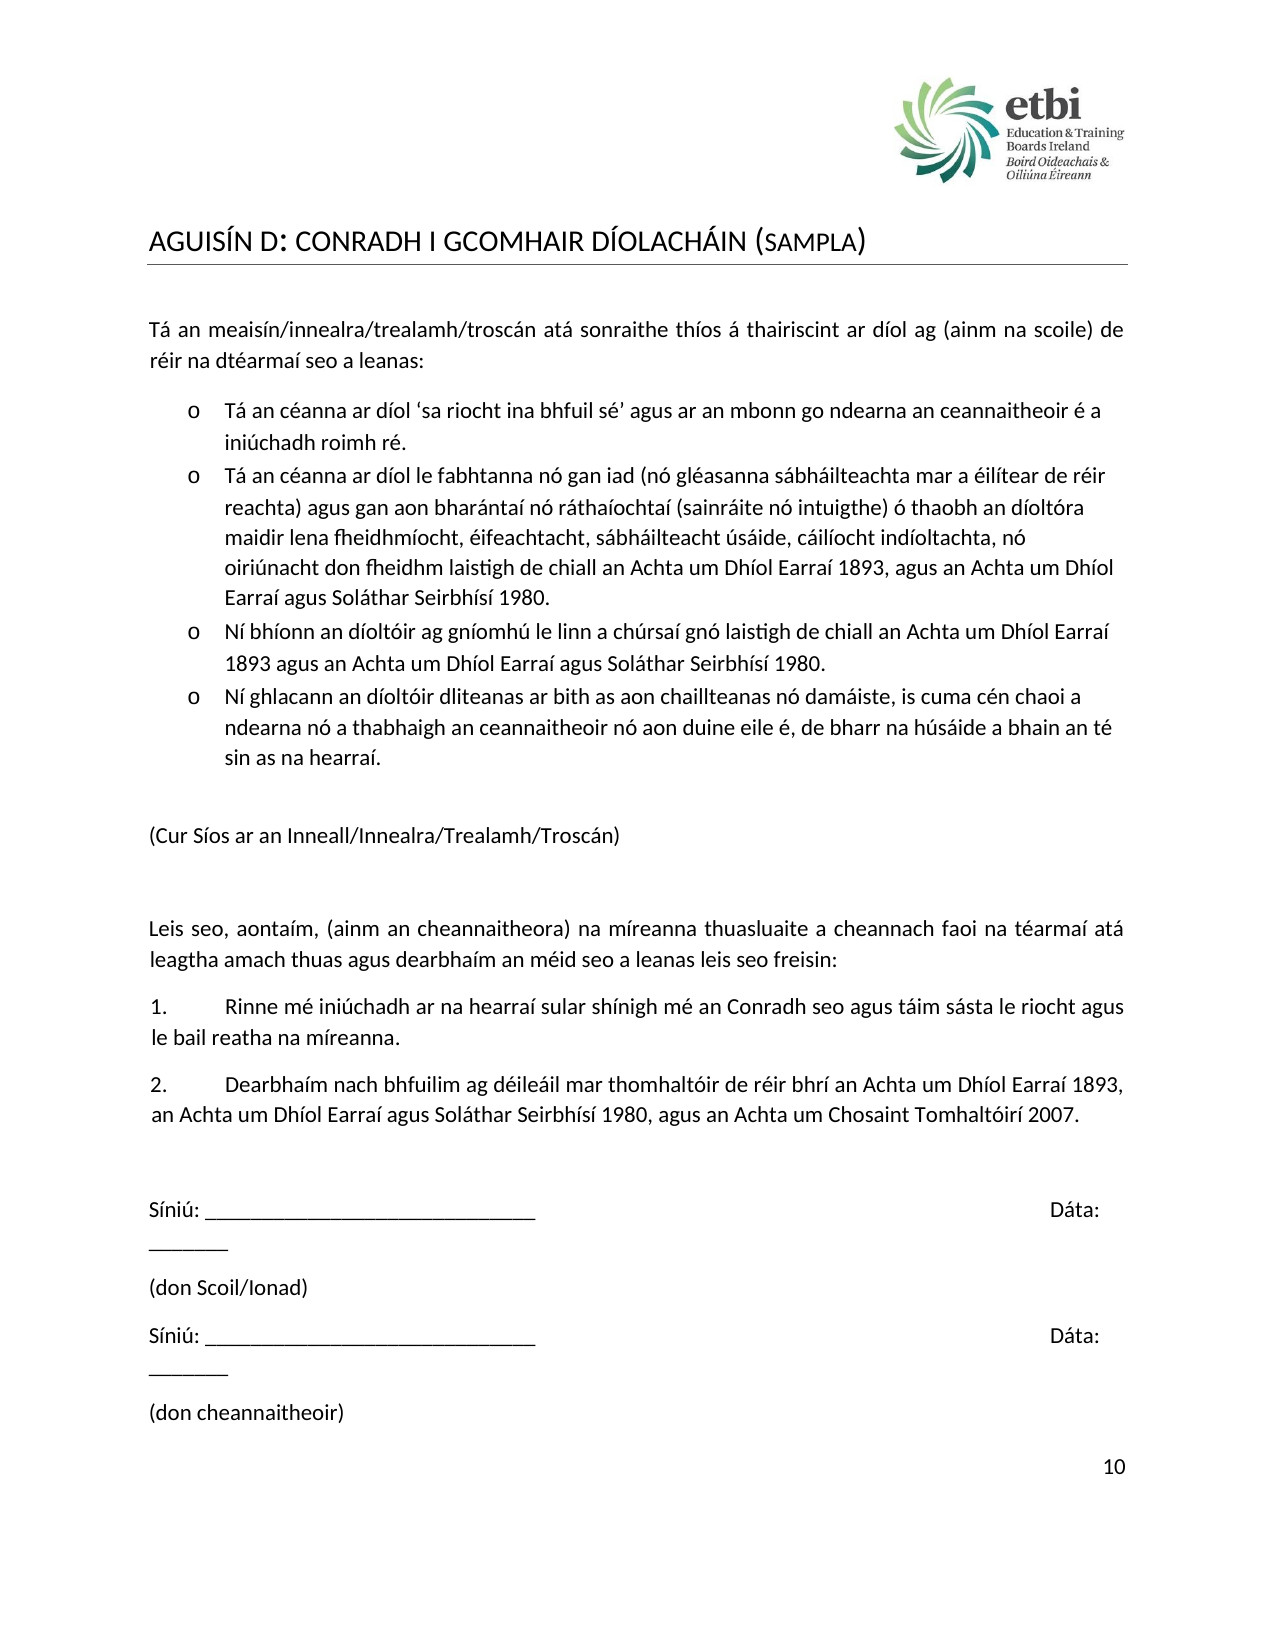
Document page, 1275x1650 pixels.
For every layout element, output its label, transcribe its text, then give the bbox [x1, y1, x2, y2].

text Leis seo, aontaím, (ainm an cheannaitheora) na míreanna thuasluaite a cheannach faoi na téarmaí atá leagtha amach thuas agus dearbhaím an méid seo a leanas leis seo freisin: [148, 914, 1127, 973]
list Ní bhíonn an díoltóir ag gníomhú le linn a chúrsaí gnó laistigh de chiall an Achta um Dhíol Earraí 1893 agus an Achta um Dhíol Earraí agus Soláthar Seirbhísí 1980. [187, 617, 1126, 677]
list Rinne mé iniúchadh ar na hearraí sular shínigh mé an Conradh seo agus táim sásta le riocht agus le bail reatha na míreanna. [150, 992, 1127, 1051]
list Dearbhaím nach bhfuilim ag déileáil mar thomhaltóir de réir bhrí an Achta um Dhíol Earraí 1893, an Achta um Dhíol Earraí agus Soláthar Seirbhísí 1980, agus an Achta um Chosaint Tomhaltóirí 2007. [150, 1070, 1127, 1128]
picture [893, 75, 1125, 186]
list Tá an céanna ar díol ‘sa riocht ina bhfuil sé’ agus ar an mbonn go ndearna an ceannaitheoir é a iniúchadh roimh ré. [187, 397, 1126, 456]
text (don Scoil/Ionad) [148, 1273, 1127, 1301]
text (Cur Síos ar an Inneall/Innealra/Trealamh/Troscán) [148, 821, 1127, 849]
text Tá an meaisín/innealra/trealamh/troscán atá sonraithe thíos á thairiscint ar díol ag (ainm na scoile) de réir na dtéarmaí seo a leanas: [148, 316, 1127, 374]
text Síniú: _____________________________ Dáta: _______ [148, 1195, 1127, 1254]
text Síniú: _____________________________ Dáta: _______ [148, 1321, 1127, 1379]
list Tá an céanna ar díol le fabhtanna nó gan iad (nó gléasanna sábháilteachta mar a éilítear de réir reachta) agus gan aon bharántaí nó ráthaíochtaí (sainráite nó intuigthe) ó thaobh an díoltóra maidir lena fheidhmíocht, éifeachtacht, sábháilteacht úsáide, cáilíocht indíoltachta, nó oiriúnacht don fheidhm laistigh de chiall an Achta um Dhíol Earraí 1893, agus an Achta um Dhíol Earraí agus Soláthar Seirbhísí 1980. [187, 461, 1126, 611]
text (don cheannaitheoir) [148, 1398, 1127, 1426]
subtitle AGUISÍN D: CONRADH I GCOMHAIR DÍOLACHÁIN (SAMPLA) [148, 214, 1125, 260]
list Ní ghlacann an díoltóir dliteanas ar bith as aon chaillteanas nó damáiste, is cuma cén chaoi a ndearna nó a thabhaigh an ceannaitheoir nó aon duine eile é, de bharr na húsáide a bhain an té sin as na hearraí. [187, 682, 1126, 771]
